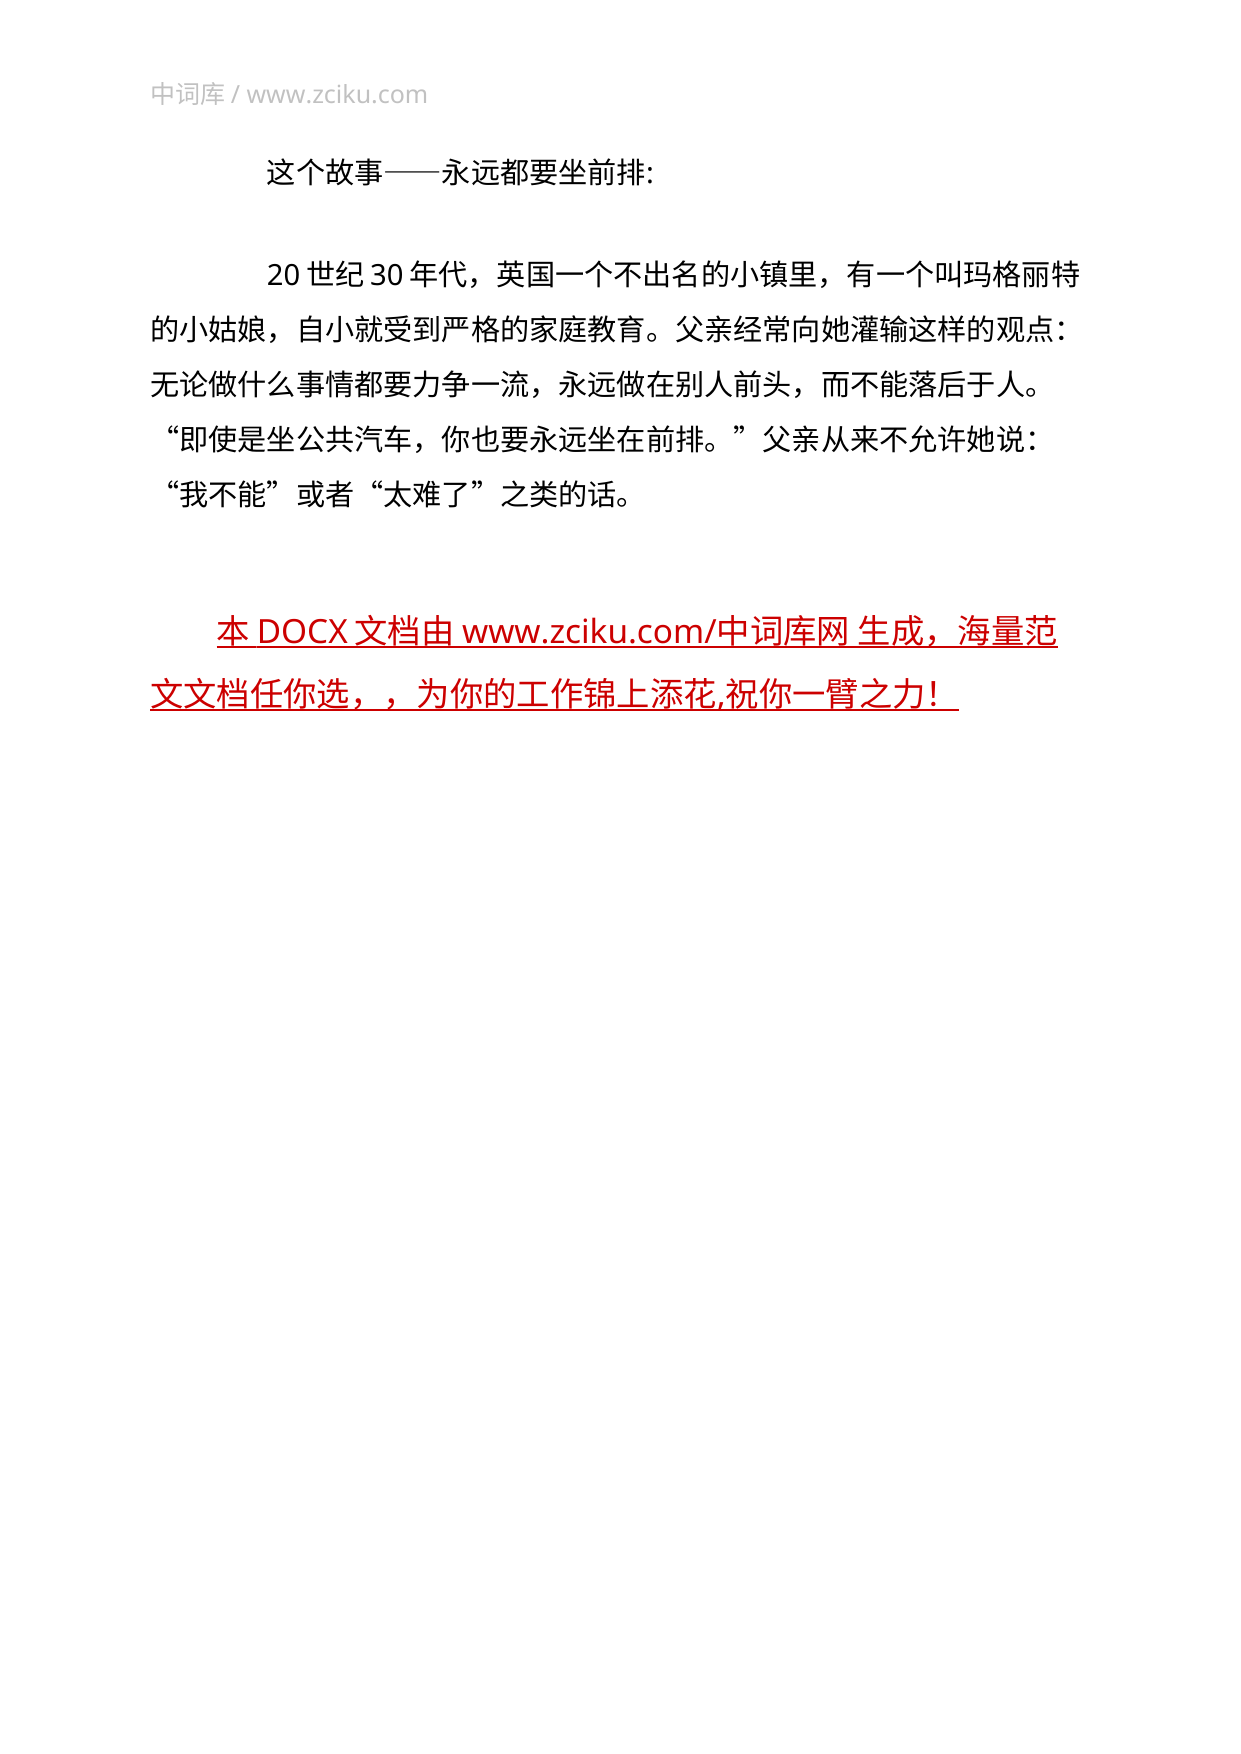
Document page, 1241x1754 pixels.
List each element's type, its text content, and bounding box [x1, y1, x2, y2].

text 这个故事——永远都要坐前排: [150, 150, 1090, 192]
text 20世纪30年代，英国一个不出名的小镇里，有一个叫玛格丽特的小姑娘，自小就受到严格的家庭教育。父亲经常向她灌输这样的观点：无论做什么事情都要力争一流，永远做在别人前头，而不能落后于人。“即使是坐公共汽车，你也要永远坐在前排。”父亲从来不允许她说：“我不能”或者“太难了”之类的话。 [150, 252, 1090, 514]
text 本DOCX文档由 www.zciku.com/中词库网 生成，海量范文文档任你选，，为你的工作锦上添花,祝你一臂之力！ [150, 605, 1090, 716]
